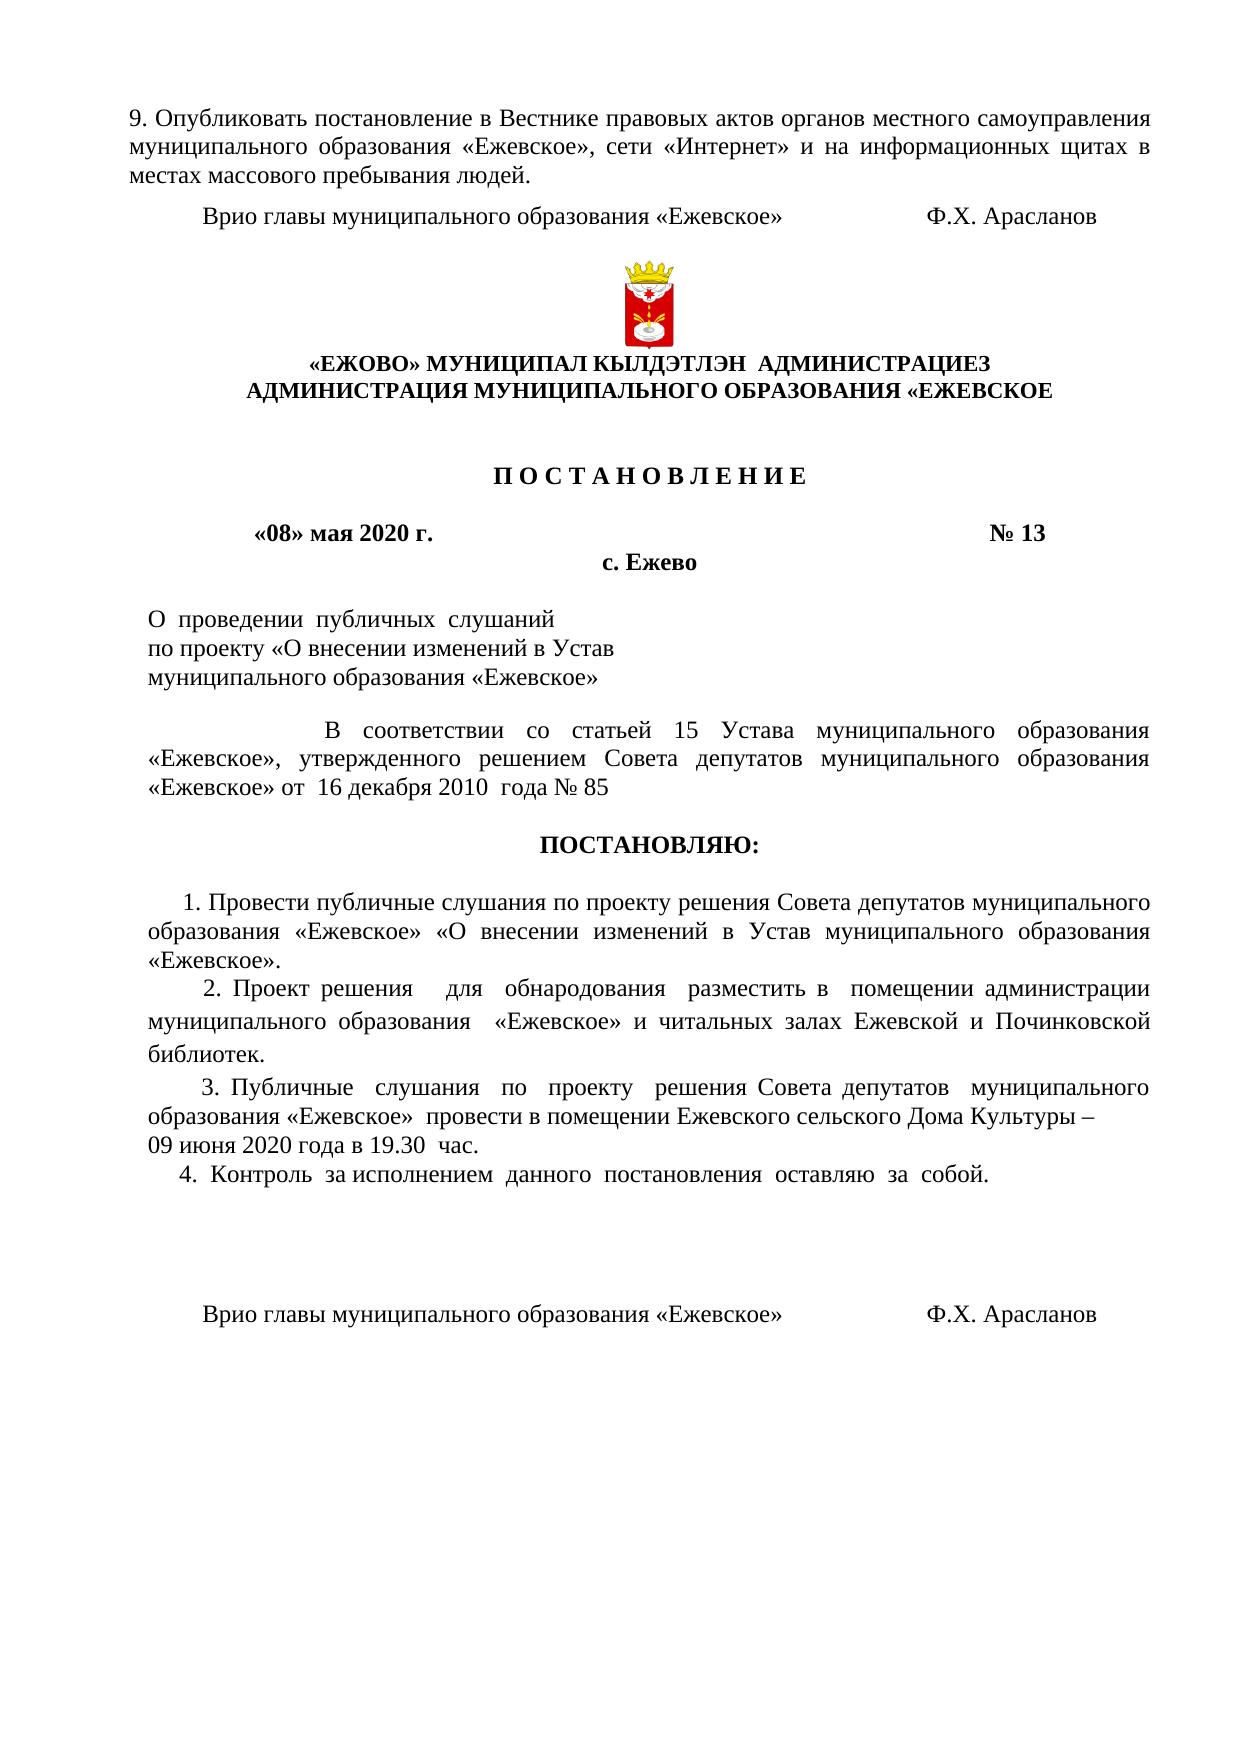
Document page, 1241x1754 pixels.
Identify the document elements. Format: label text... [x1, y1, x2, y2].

text АДМИНИСТРАЦИЯ МУНИЦИПАЛЬНОГО ОБРАЗОВАНИЯ «ЕЖЕВСКОЕ [148, 377, 1152, 403]
picture [621, 258, 678, 351]
text «ЕЖОВО» МУНИЦИПАЛ КЫЛДЭТЛЭН АДМИНИСТРАЦИЕЗ [148, 351, 1152, 377]
text по проекту «О внесении изменений в Устав [148, 633, 1152, 662]
text О проведении публичных слушаний [148, 604, 1152, 633]
text В соответствии со статьей 15 Устава муниципального образования «Ежевское», утвержденного решением Совета депутатов муниципального образования «Ежевское» от 16 декабря 2010 года № 85 [148, 715, 1152, 801]
text Врио главы муниципального образования «Ежевское» Ф.Х. Арасланов [148, 1299, 1152, 1327]
text с. Ежево [148, 547, 1152, 576]
text Врио главы муниципального образования «Ежевское» Ф.Х. Арасланов [148, 201, 1152, 229]
text 4. Контроль за исполнением данного постановления оставляю за собой. [148, 1159, 1152, 1187]
text ПОСТАНОВЛЯЮ: [148, 830, 1152, 858]
text П О С Т А Н О В Л Е Н И Е [148, 461, 1152, 489]
text 9. Опубликовать постановление в Вестнике правовых актов органов местного самоуправления муниципального образования «Ежевское», сети «Интернет» и на информационных щитах в местах массового пребывания людей. [129, 103, 1152, 189]
text 09 июня 2020 года в 19.30 час. [148, 1130, 1152, 1159]
text 1. Провести публичные слушания по проекту решения Совета депутатов муниципального образования «Ежевское» «О внесении изменений в Устав муниципального образования «Ежевское». [148, 887, 1152, 973]
text муниципального образования «Ежевское» [148, 662, 1152, 691]
text 2. Проект решения для обнародования разместить в помещении администрации муниципального образования «Ежевское» и читальных залах Ежевской и Починковской библиотек. [148, 973, 1152, 1068]
text «08» мая 2020 г. № 13 [148, 518, 1152, 547]
text 3. Публичные слушания по проекту решения Совета депутатов муниципального образования «Ежевское» провести в помещении Ежевского сельского Дома Культуры – [148, 1072, 1152, 1130]
